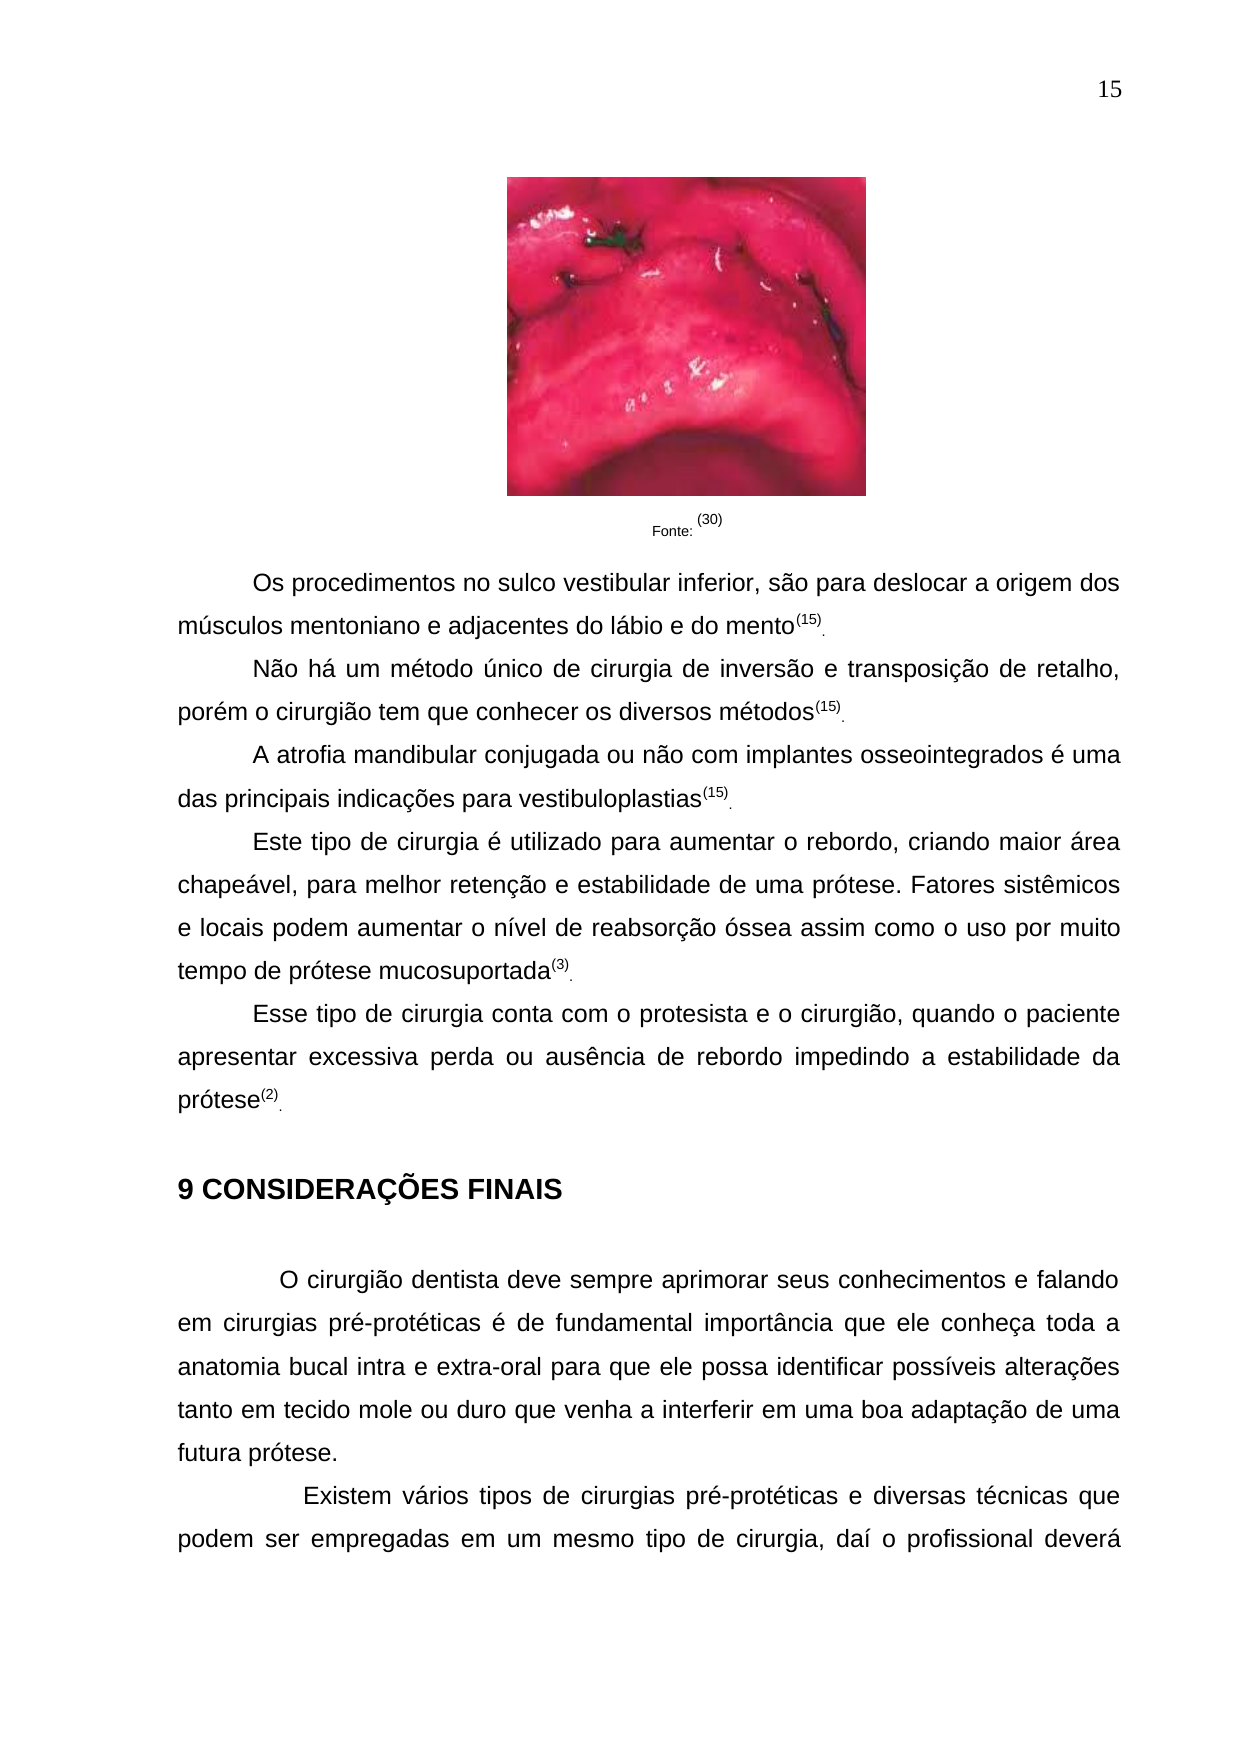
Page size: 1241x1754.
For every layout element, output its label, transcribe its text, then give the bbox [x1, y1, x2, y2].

text Fonte: (30) [177, 511, 1122, 539]
text Esse tipo de cirurgia conta com o protesista e o cirurgião, quando o paciente apresentar excessiva perda ou ausência de rebordo impedindo a estabilidade da prótese(2). [177, 999, 1122, 1114]
text A atrofia mandibular conjugada ou não com implantes osseointegrados é uma das principais indicações para vestibuloplastias(15). [177, 741, 1122, 812]
text Este tipo de cirurgia é utilizado para aumentar o rebordo, criando maior área chapeável, para melhor retenção e estabilidade de uma prótese. Fatores sistêmicos e locais podem aumentar o nível de reabsorção óssea assim como o uso por muito tempo de prótese mucosuportada(3). [177, 827, 1122, 985]
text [177, 1481, 1122, 1553]
text Não há um método único de cirurgia de inversão e transposição de retalho, porém o cirurgião tem que conhecer os diversos métodos(15). [177, 654, 1122, 726]
text Os procedimentos no sulco vestibular inferior, são para deslocar a origem dos músculos mentoniano e adjacentes do lábio e do mento(15). [177, 568, 1122, 640]
picture [507, 177, 866, 496]
text 9 CONSIDERAÇÕES FINAIS [177, 1172, 1122, 1205]
text O cirurgião dentista deve sempre aprimorar seus conhecimentos e falando em cirurgias pré-protéticas é de fundamental importância que ele conheça toda a anatomia bucal intra e extra-oral para que ele possa identificar possíveis alterações tanto em tecido mole ou duro que venha a interferir em uma boa adaptação de uma futura prótese. [177, 1265, 1122, 1466]
